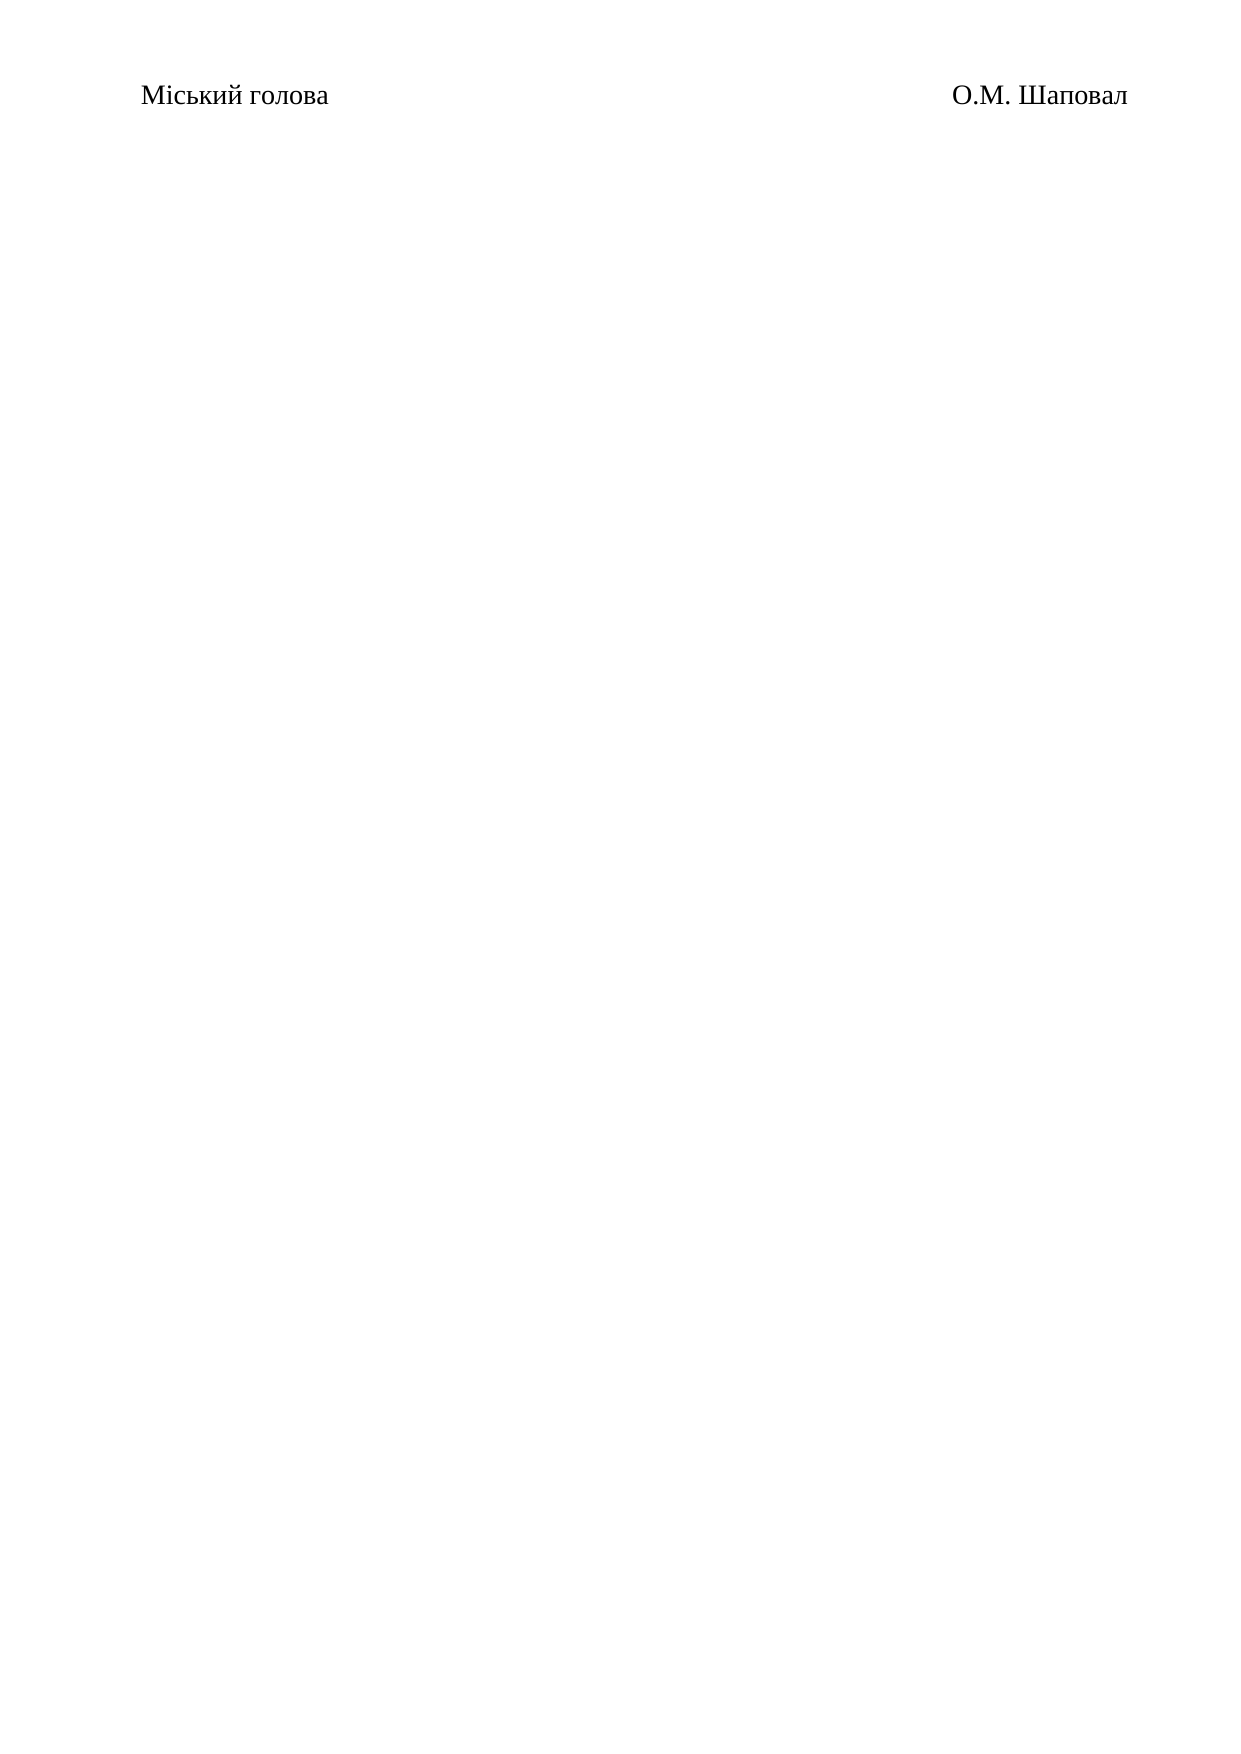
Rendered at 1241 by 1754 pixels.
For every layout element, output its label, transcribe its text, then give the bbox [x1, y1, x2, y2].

text Міський голова О.М. Шаповал [141, 81, 1151, 110]
